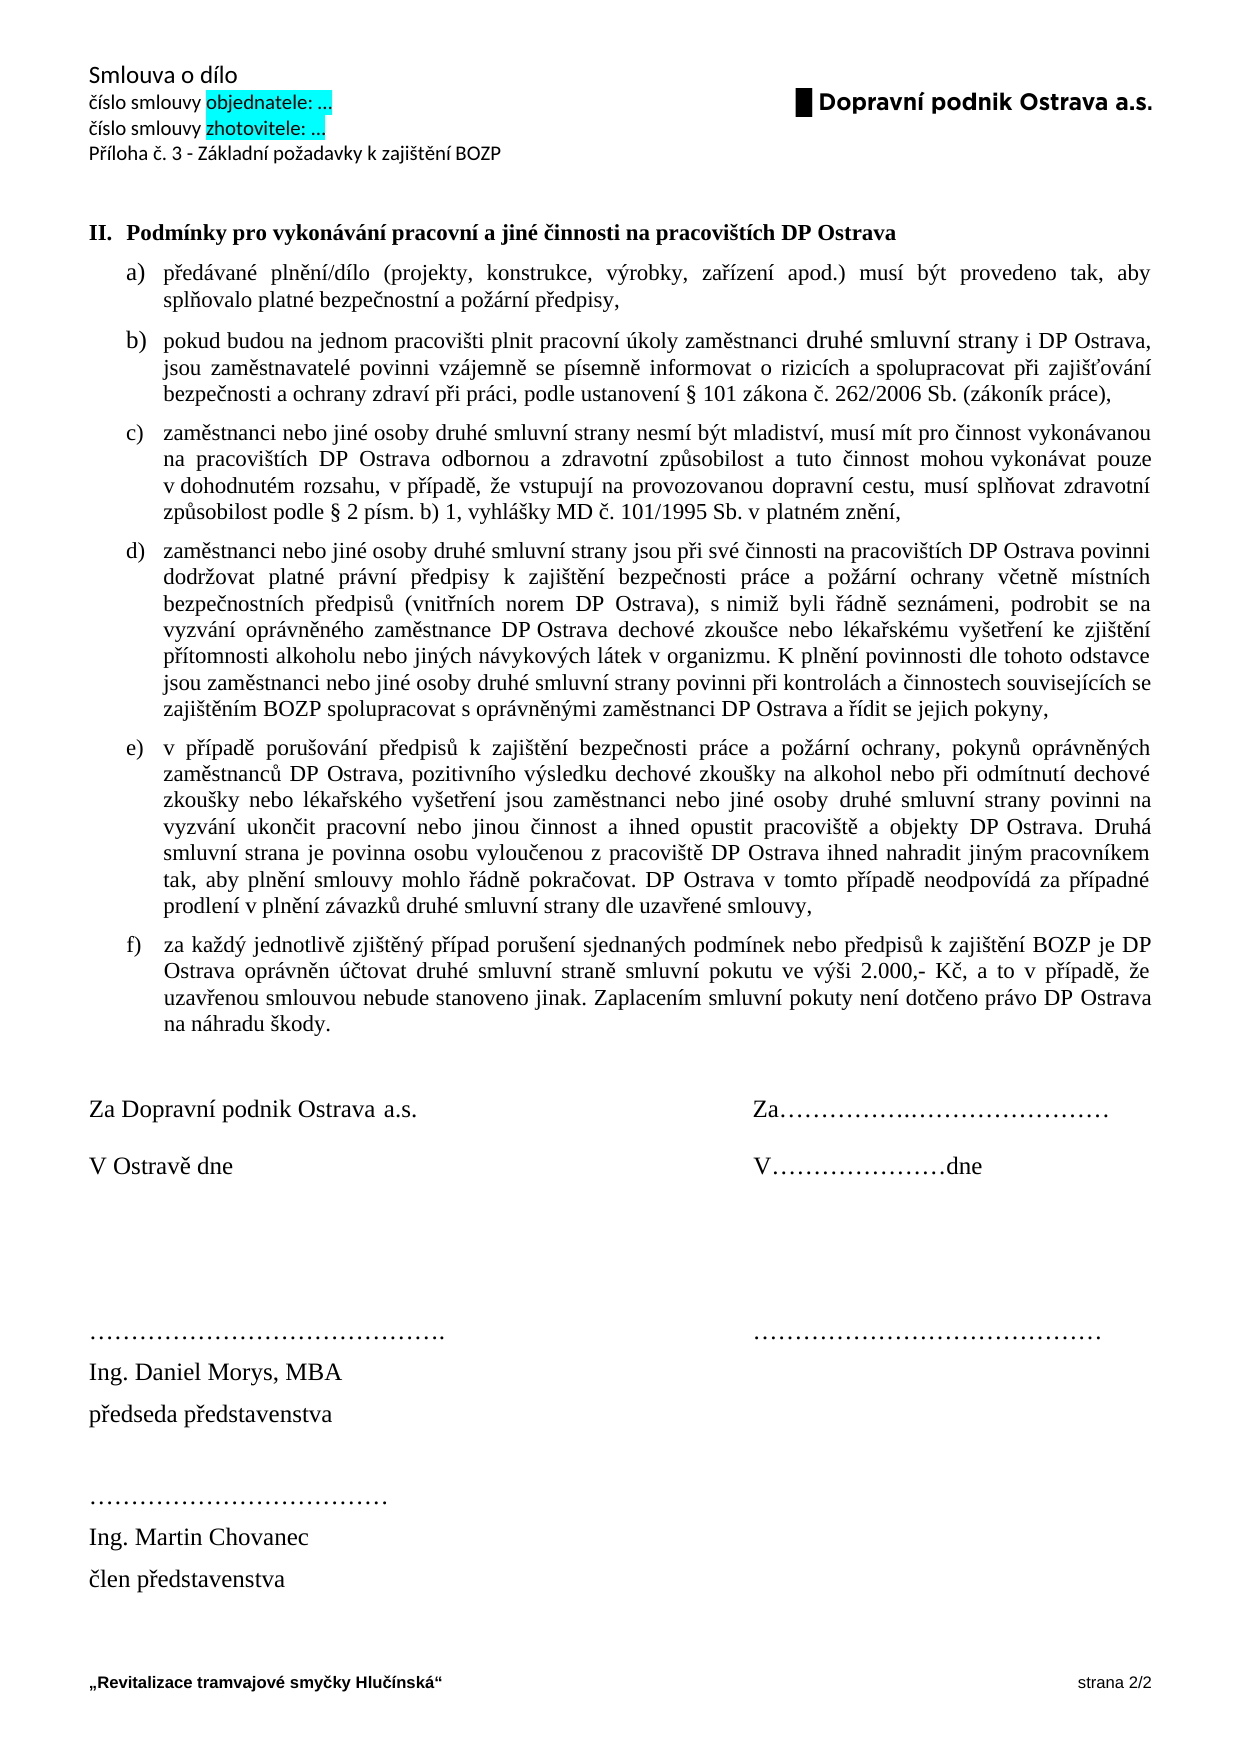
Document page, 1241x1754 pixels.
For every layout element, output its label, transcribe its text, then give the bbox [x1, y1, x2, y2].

picture [795, 88, 1152, 117]
list pokud budou na jednom pracovišti plnit pracovní úkoly zaměstnanci druhé smluvní strany i DP Ostrava, jsou zaměstnavatelé povinni vzájemně se písemně informovat o rizicích a spolupracovat při zajišťování bezpečnosti a ochrany zdraví při práci, podle ustanovení § 101 zákona č. 262/2006 Sb. (zákoník práce), [126, 325, 1152, 406]
text předseda představenstva [89, 1399, 1152, 1427]
text II. Podmínky pro vykonávání pracovní a jiné činnosti na pracovištích DP Ostrava [89, 218, 1152, 245]
text Ing. Martin Chovanec [89, 1522, 1152, 1551]
text Za Dopravní podnik Ostrava a.s. Za…………….…………………… [89, 1094, 1152, 1122]
text c) zaměstnanci nebo jiné osoby druhé smluvní strany nesmí být mladiství, musí mít pro činnost vykonávanou na pracovištích DP Ostrava odbornou a zdravotní způsobilost a tuto činnost mohou vykonávat pouze v dohodnutém rozsahu, v případě, že vstupují na provozovanou dopravní cestu, musí splňovat zdravotní způsobilost podle § 2 písm. b) 1, vyhlášky MD č. 101/1995 Sb. v platném znění, [126, 419, 1152, 524]
text f) za každý jednotlivě zjištěný případ porušení sjednaných podmínek nebo předpisů k zajištění BOZP je DP Ostrava oprávněn účtovat druhé smluvní straně smluvní pokutu ve výši 2.000,- Kč, a to v případě, že uzavřenou smlouvou nebude stanoveno jinak. Zaplacením smluvní pokuty není dotčeno právo DP Ostrava na náhradu škody. [126, 931, 1152, 1036]
text V Ostravě dne V…………………dne [89, 1151, 1152, 1180]
text člen představenstva [89, 1564, 1152, 1592]
text ……………………………… [89, 1481, 1152, 1510]
list předávané plnění/dílo (projekty, konstrukce, výrobky, zařízení apod.) musí být provedeno tak, aby splňovalo platné bezpečnostní a požární předpisy, [126, 257, 1152, 312]
text Ing. Daniel Morys, MBA [89, 1357, 1152, 1386]
text ……………………………………. …………………………………… [89, 1316, 1152, 1345]
list zaměstnanci nebo jiné osoby druhé smluvní strany jsou při své činnosti na pracovištích DP Ostrava povinni dodržovat platné právní předpisy k zajištění bezpečnosti práce a požární ochrany včetně místních bezpečnostních předpisů (vnitřních norem DP Ostrava), s nimiž byli řádně seznámeni, podrobit se na vyzvání oprávněného zaměstnance DP Ostrava dechové zkoušce nebo lékařskému vyšetření ke zjištění přítomnosti alkoholu nebo jiných návykových látek v organizmu. K plnění povinnosti dle tohoto odstavce jsou zaměstnanci nebo jiné osoby druhé smluvní strany povinni při kontrolách a činnostech souvisejících se zajištěním BOZP spolupracovat s oprávněnými zaměstnanci DP Ostrava a řídit se jejich pokyny, [126, 537, 1152, 721]
text e) v případě porušování předpisů k zajištění bezpečnosti práce a požární ochrany, pokynů oprávněných zaměstnanců DP Ostrava, pozitivního výsledku dechové zkoušky na alkohol nebo při odmítnutí dechové zkoušky nebo lékařského vyšetření jsou zaměstnanci nebo jiné osoby druhé smluvní strany povinni na vyzvání ukončit pracovní nebo jinou činnost a ihned opustit pracoviště a objekty DP Ostrava. Druhá smluvní strana je povinna osobu vyloučenou z pracoviště DP Ostrava ihned nahradit jiným pracovníkem tak, aby plnění smlouvy mohlo řádně pokračovat. DP Ostrava v tomto případě neodpovídá za případné prodlení v plnění závazků druhé smluvní strany dle uzavřené smlouvy, [126, 734, 1152, 918]
